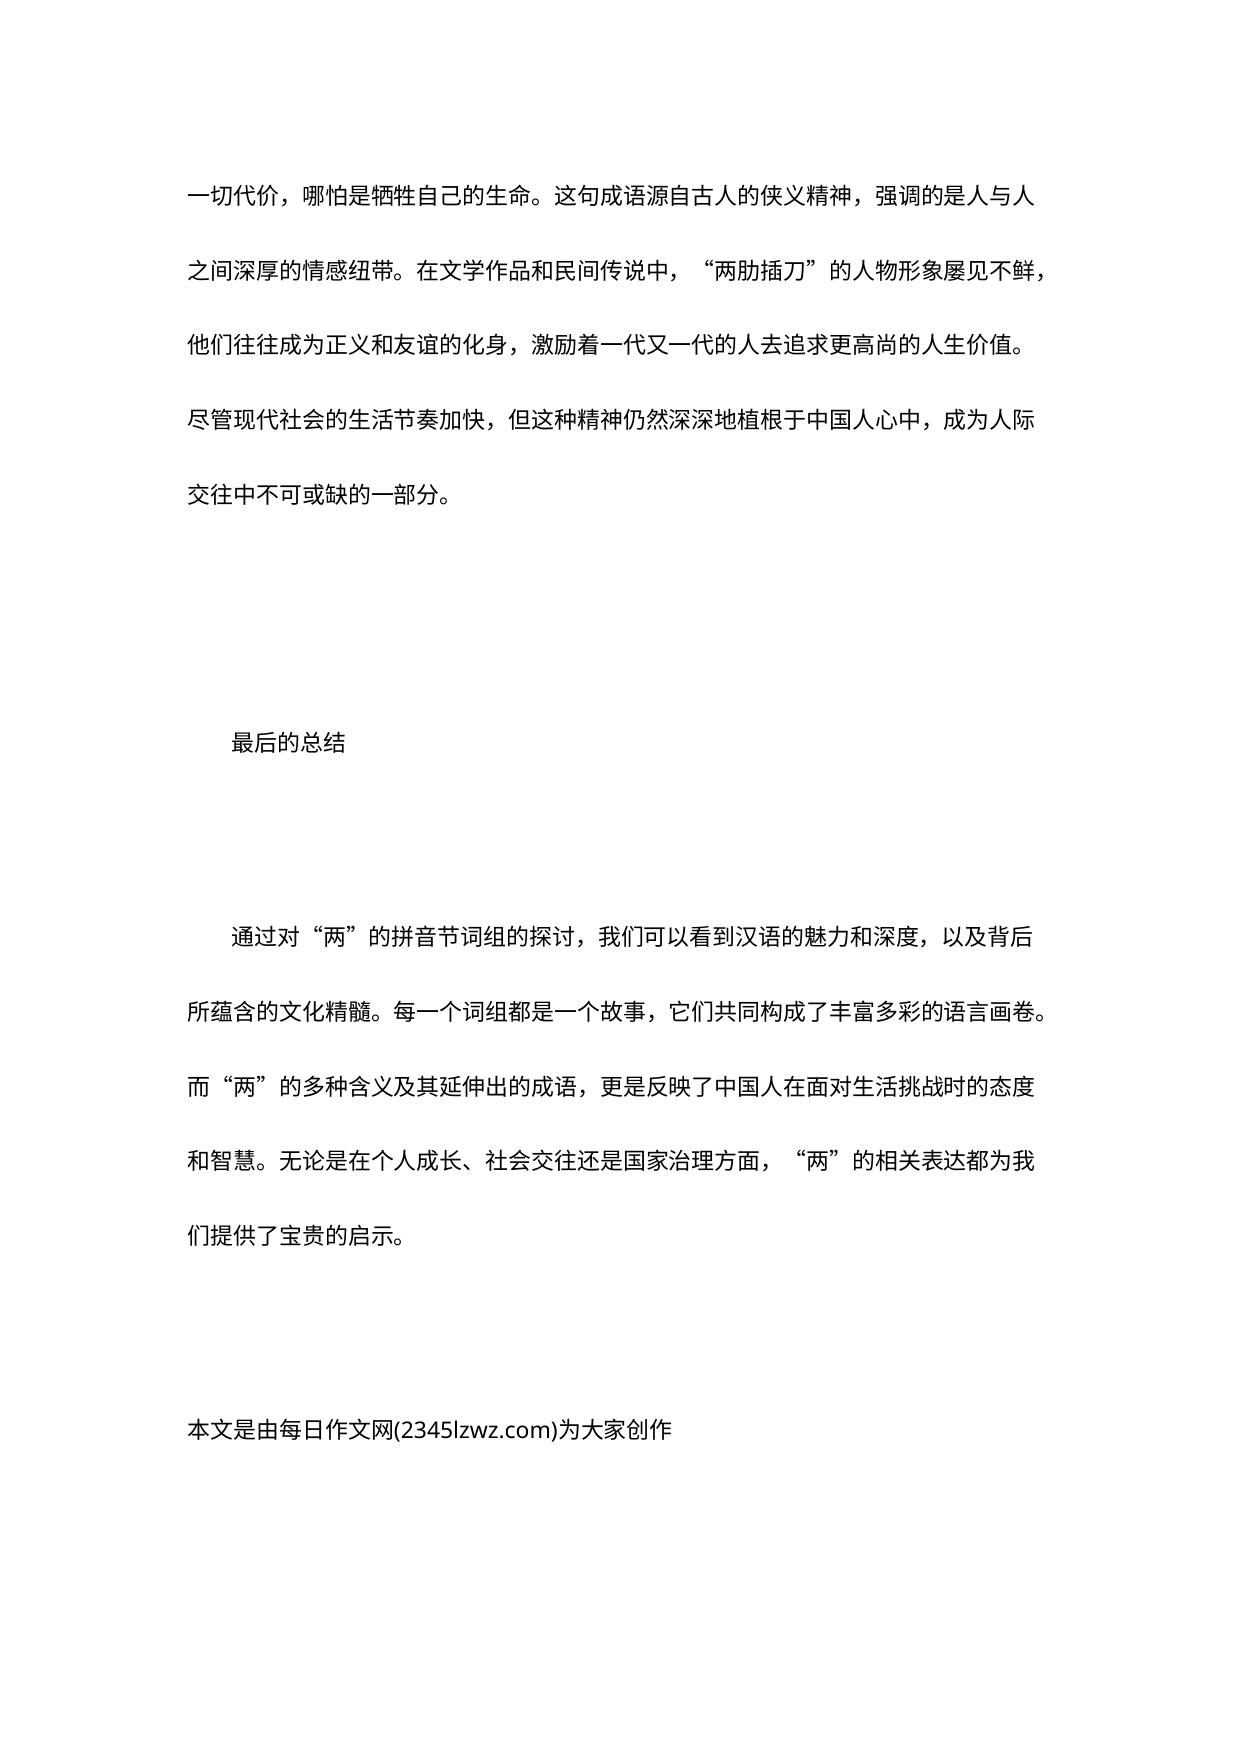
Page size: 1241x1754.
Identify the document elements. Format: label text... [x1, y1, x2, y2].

text 最后的总结 [187, 709, 1053, 774]
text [187, 162, 1053, 526]
text 本文是由每日作文网(2345lzwz.com)为大家创作 [187, 1396, 1053, 1461]
text 通过对“两”的拼音节词组的探讨，我们可以看到汉语的魅力和深度，以及背后所蕴含的文化精髓。每一个词组都是一个故事，它们共同构成了丰富多彩的语言画卷。而“两”的多种含义及其延伸出的成语，更是反映了中国人在面对生活挑战时的态度和智慧。无论是在个人成长、社会交往还是国家治理方面，“两”的相关表达都为我们提供了宝贵的启示。 [187, 903, 1053, 1267]
